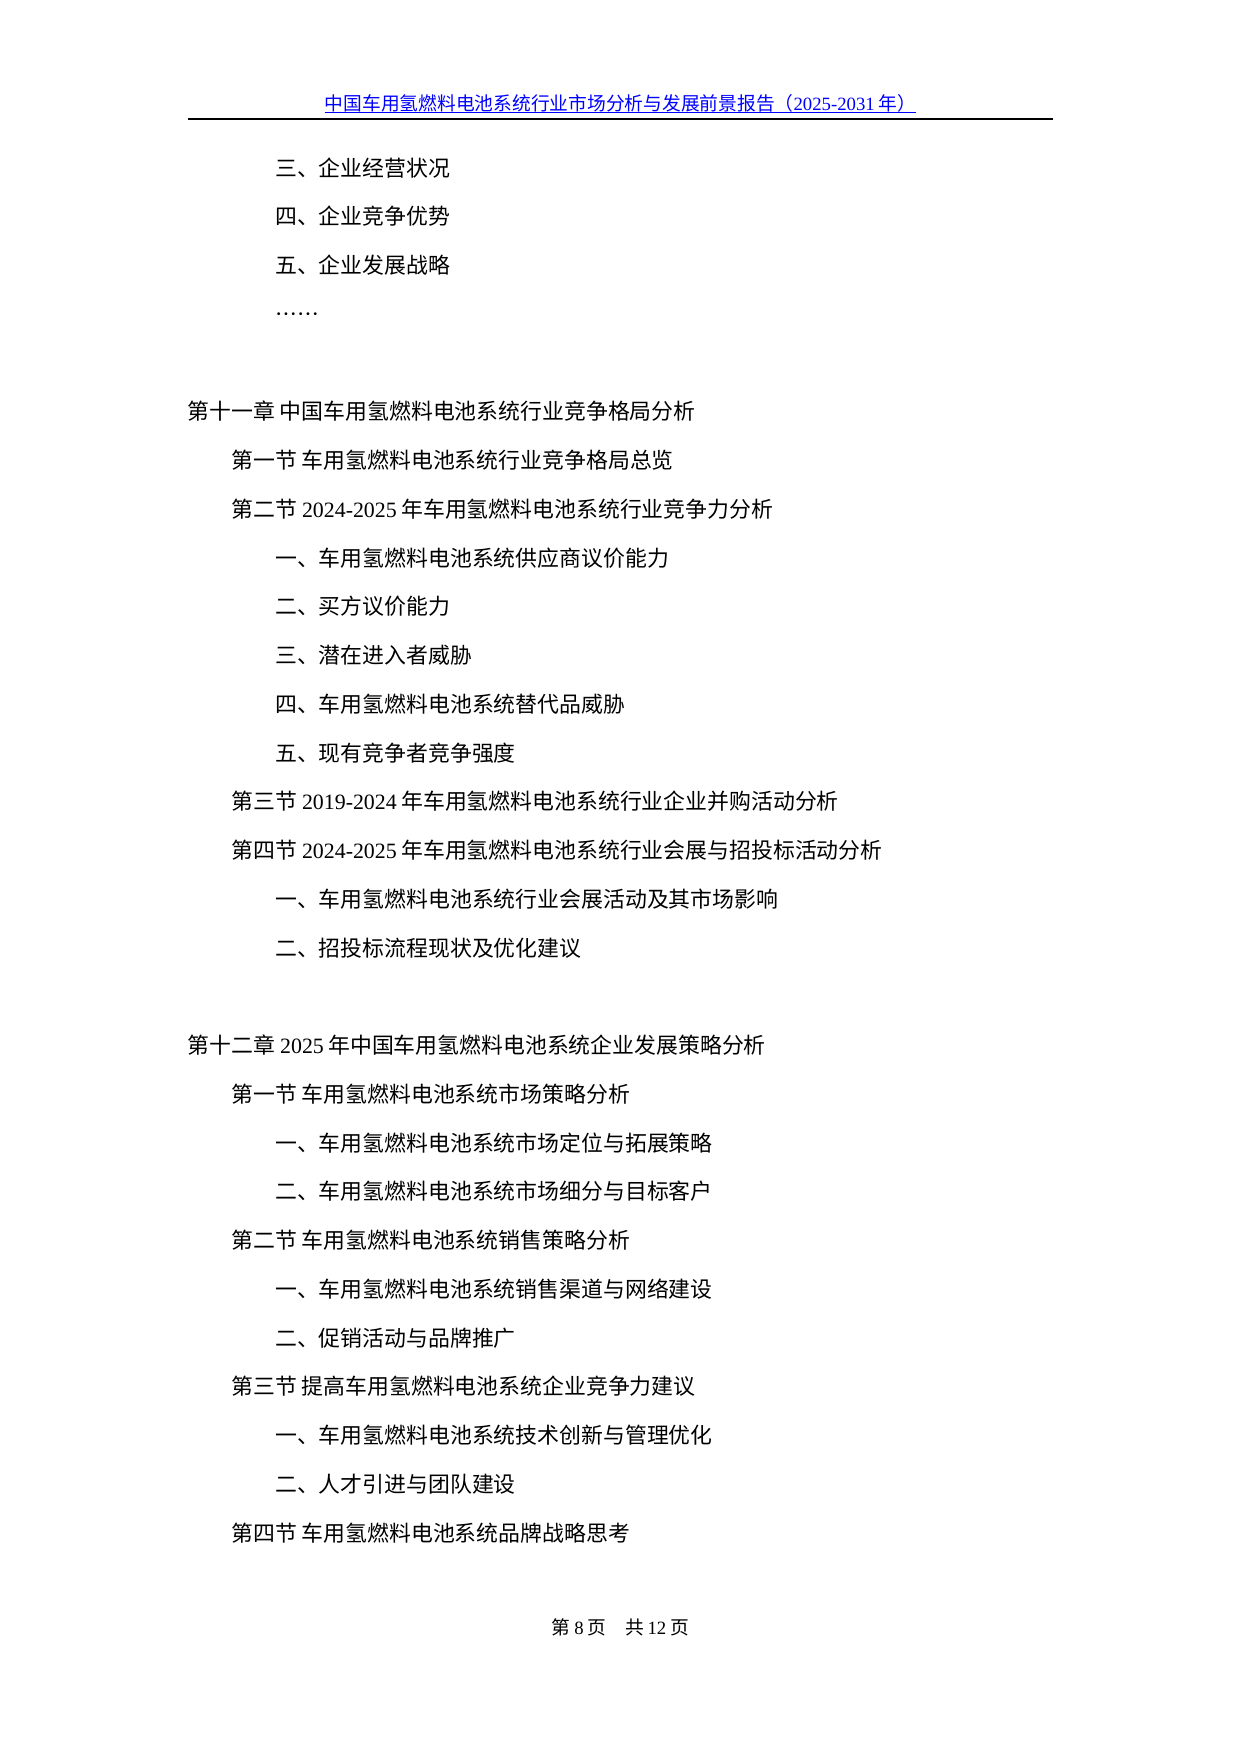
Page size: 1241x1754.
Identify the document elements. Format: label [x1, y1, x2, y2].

text [187, 150, 1053, 1548]
